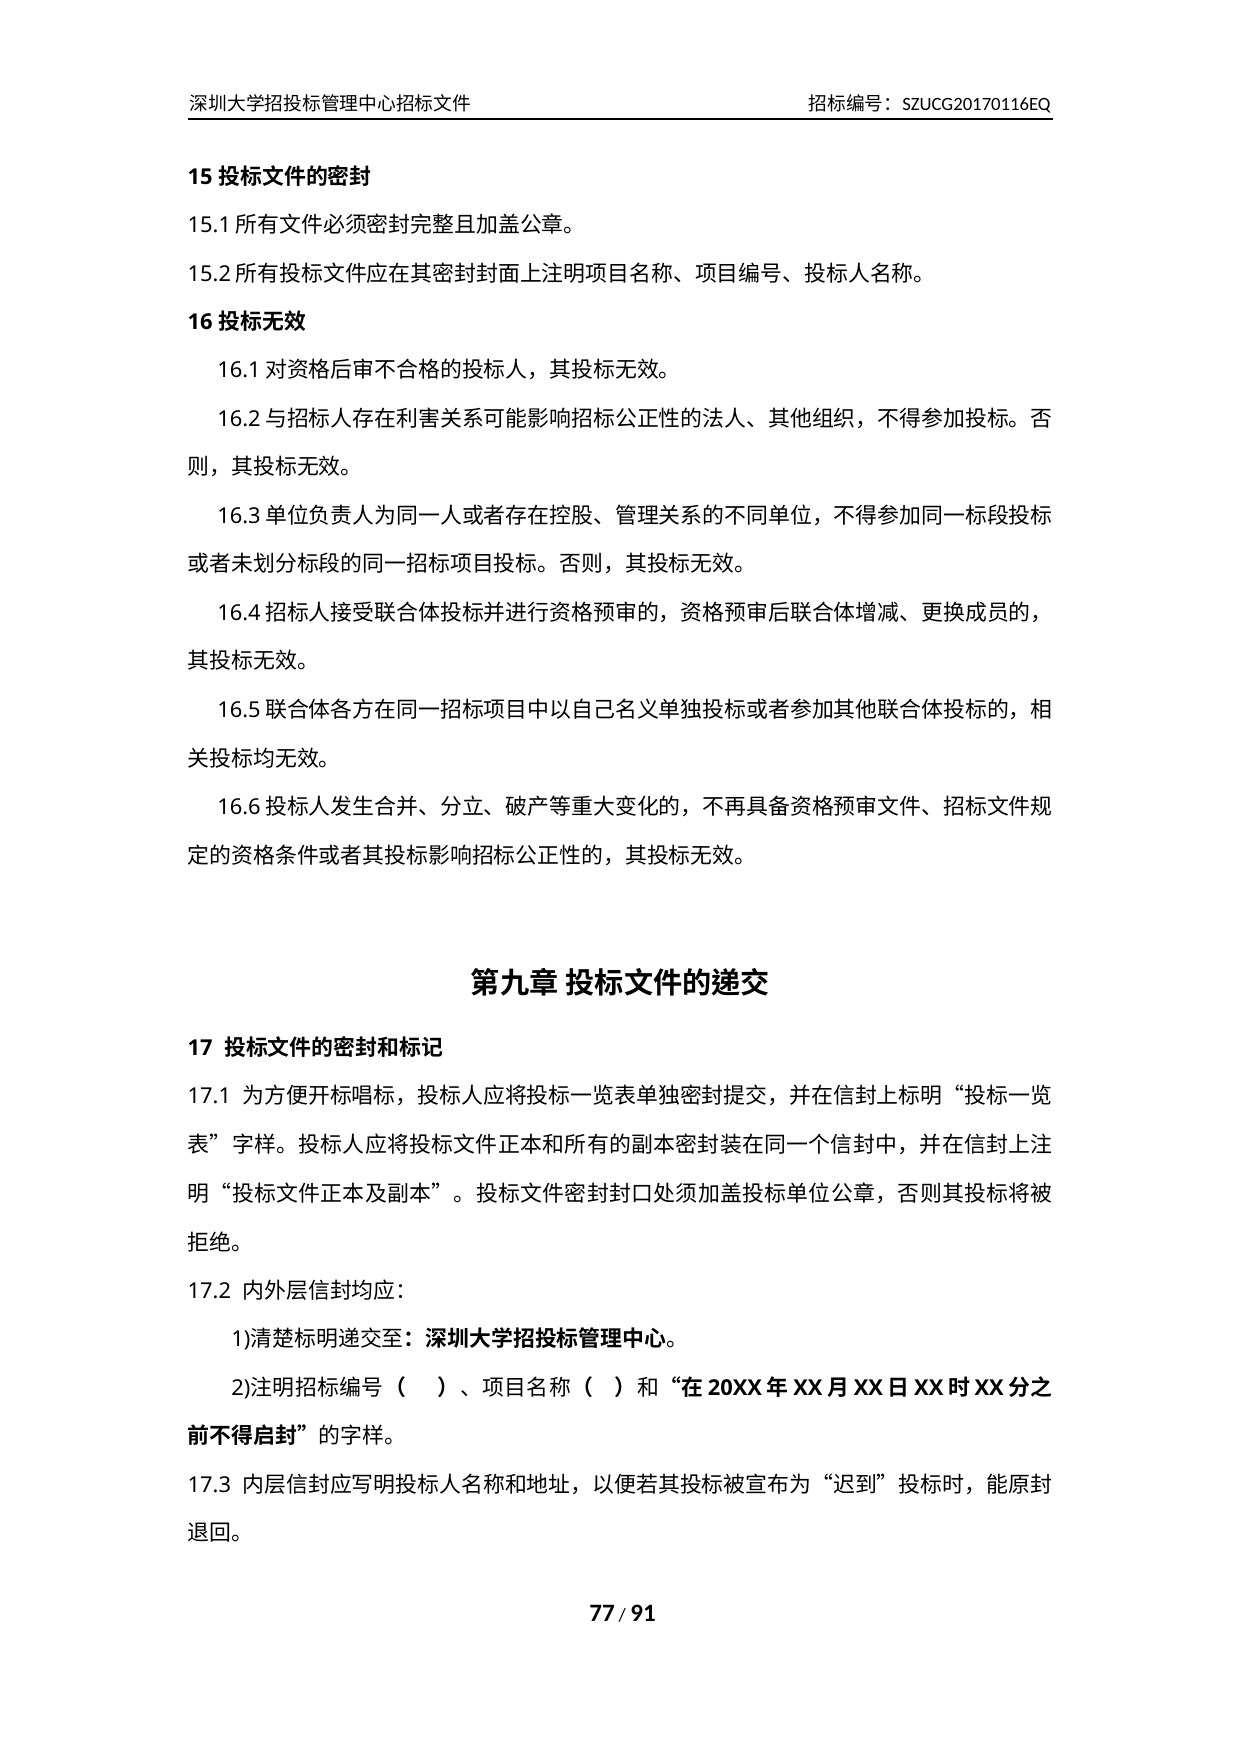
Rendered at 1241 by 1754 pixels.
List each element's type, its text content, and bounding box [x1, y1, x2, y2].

text 16.6投标人发生合并、分立、破产等重大变化的，不再具备资格预审文件、招标文件规定的资格条件或者其投标影响招标公正性的，其投标无效。 [187, 788, 1053, 870]
text 16.2与招标人存在利害关系可能影响招标公正性的法人、其他组织，不得参加投标。否则，其投标无效。 [187, 400, 1053, 481]
subtitle 第九章 投标文件的递交 [187, 949, 1053, 1014]
text 16.1对资格后审不合格的投标人，其投标无效。 [187, 352, 1053, 384]
text 1)清楚标明递交至：深圳大学招投标管理中心。 [187, 1321, 1053, 1353]
text 16.5联合体各方在同一招标项目中以自己名义单独投标或者参加其他联合体投标的，相关投标均无效。 [187, 691, 1053, 773]
text 15.1所有文件必须密封完整且加盖公章。 [187, 207, 1053, 239]
text 16.3单位负责人为同一人或者存在控股、管理关系的不同单位，不得参加同一标段投标或者未划分标段的同一招标项目投标。否则，其投标无效。 [187, 497, 1053, 578]
text 17.3 内层信封应写明投标人名称和地址，以便若其投标被宣布为“迟到”投标时，能原封退回。 [187, 1466, 1053, 1547]
text 16 投标无效 [187, 303, 1053, 336]
text 15.2所有投标文件应在其密封封面上注明项目名称、项目编号、投标人名称。 [187, 255, 1053, 288]
text 17.2 内外层信封均应： [187, 1272, 1053, 1305]
text 2)注明招标编号（ ）、项目名称（ ）和“在20XX年XX月XX日XX时XX分之前不得启封”的字样。 [187, 1369, 1053, 1450]
text 16.4招标人接受联合体投标并进行资格预审的，资格预审后联合体增减、更换成员的，其投标无效。 [187, 594, 1053, 676]
text 15 投标文件的密封 [187, 158, 1053, 191]
text 17 投标文件的密封和标记 [187, 1031, 1053, 1063]
text 17.1 为方便开标唱标，投标人应将投标一览表单独密封提交，并在信封上标明“投标一览表”字样。投标人应将投标文件正本和所有的副本密封装在同一个信封中，并在信封上注明“投标文件正本及副本”。投标文件密封封口处须加盖投标单位公章，否则其投标将被拒绝。 [187, 1078, 1053, 1257]
